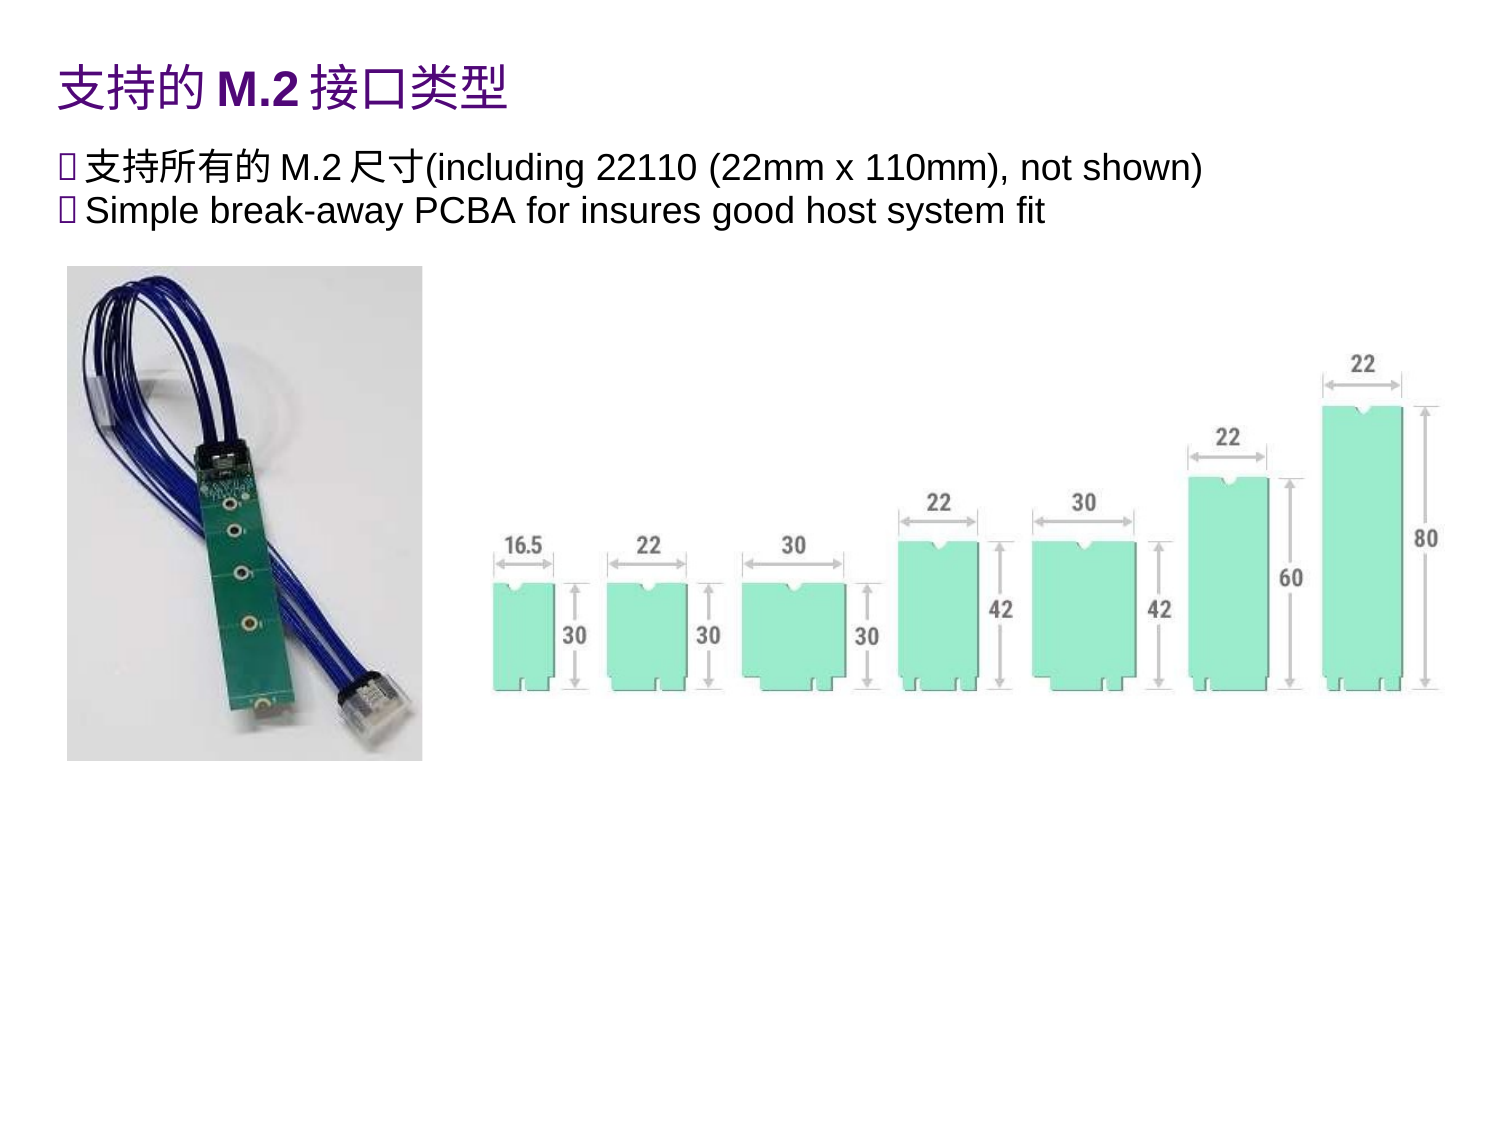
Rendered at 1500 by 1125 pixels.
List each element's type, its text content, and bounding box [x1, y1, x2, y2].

picture [67, 266, 423, 761]
list Simple break-away PCBA for insures good host system fit [56, 195, 1500, 231]
list 支持所有的M.2尺寸(including 22110 (22mm x 110mm), not shown) [56, 123, 1500, 195]
text 支持的M.2接口类型 [56, 39, 1500, 123]
picture [490, 353, 1445, 699]
